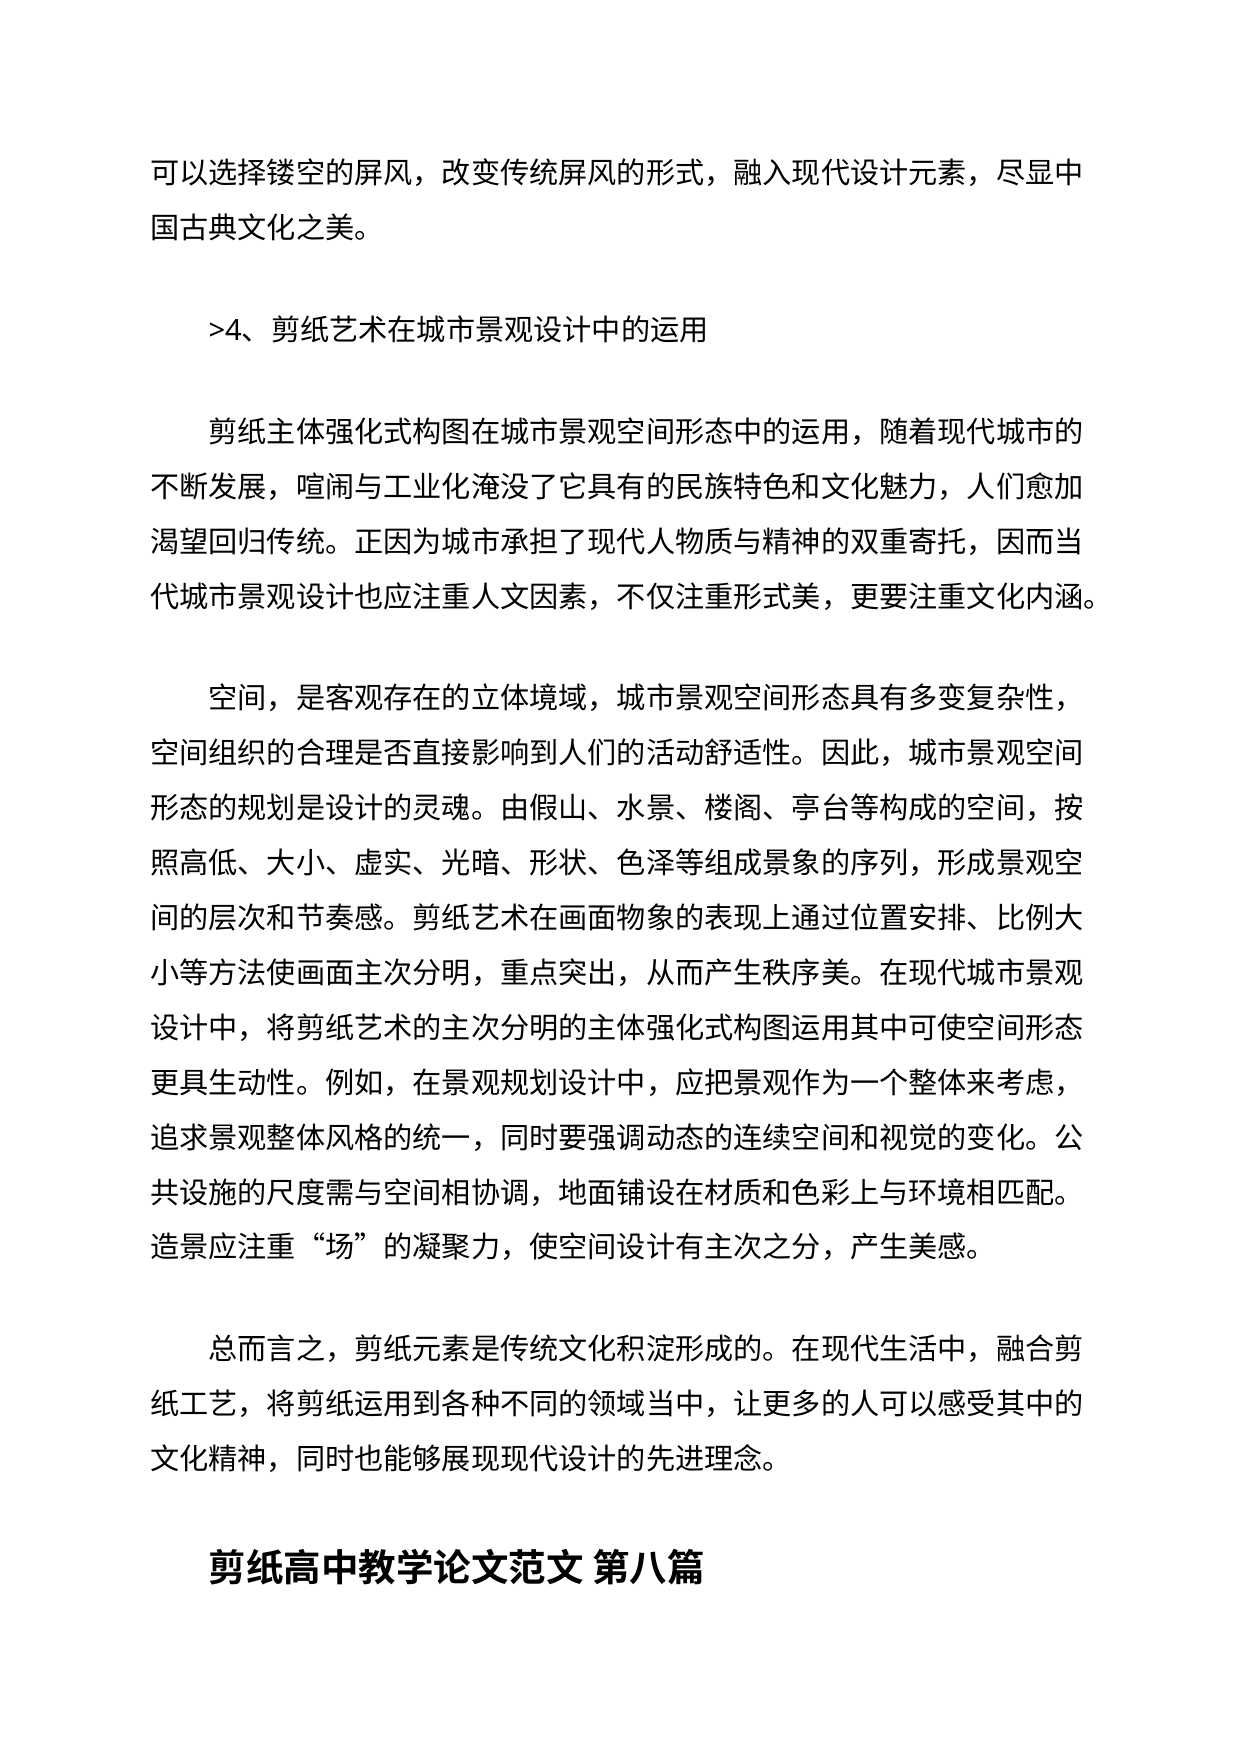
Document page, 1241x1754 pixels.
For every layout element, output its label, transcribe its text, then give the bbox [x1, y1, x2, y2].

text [150, 150, 1090, 247]
text >4、剪纸艺术在城市景观设计中的运用 [150, 307, 1090, 349]
text 总而言之，剪纸元素是传统文化积淀形成的。在现代生活中，融合剪纸工艺，将剪纸运用到各种不同的领域当中，让更多的人可以感受其中的文化精神，同时也能够展现现代设计的先进理念。 [150, 1326, 1090, 1478]
text 剪纸主体强化式构图在城市景观空间形态中的运用，随着现代城市的不断发展，喧闹与工业化淹没了它具有的民族特色和文化魅力，人们愈加渴望回归传统。正因为城市承担了现代人物质与精神的双重寄托，因而当代城市景观设计也应注重人文因素，不仅注重形式美，更要注重文化内涵。 [150, 409, 1090, 616]
text 空间，是客观存在的立体境域，城市景观空间形态具有多变复杂性，空间组织的合理是否直接影响到人们的活动舒适性。因此，城市景观空间形态的规划是设计的灵魂。由假山、水景、楼阁、亭台等构成的空间，按照高低、大小、虚实、光暗、形状、色泽等组成景象的序列，形成景观空间的层次和节奏感。剪纸艺术在画面物象的表现上通过位置安排、比例大小等方法使画面主次分明，重点突出，从而产生秩序美。在现代城市景观设计中，将剪纸艺术的主次分明的主体强化式构图运用其中可使空间形态更具生动性。例如，在景观规划设计中，应把景观作为一个整体来考虑，追求景观整体风格的统一，同时要强调动态的连续空间和视觉的变化。公共设施的尺度需与空间相协调，地面铺设在材质和色彩上与环境相匹配。造景应注重“场”的凝聚力，使空间设计有主次之分，产生美感。 [150, 675, 1090, 1266]
text 剪纸高中教学论文范文 第八篇 [150, 1537, 1090, 1592]
